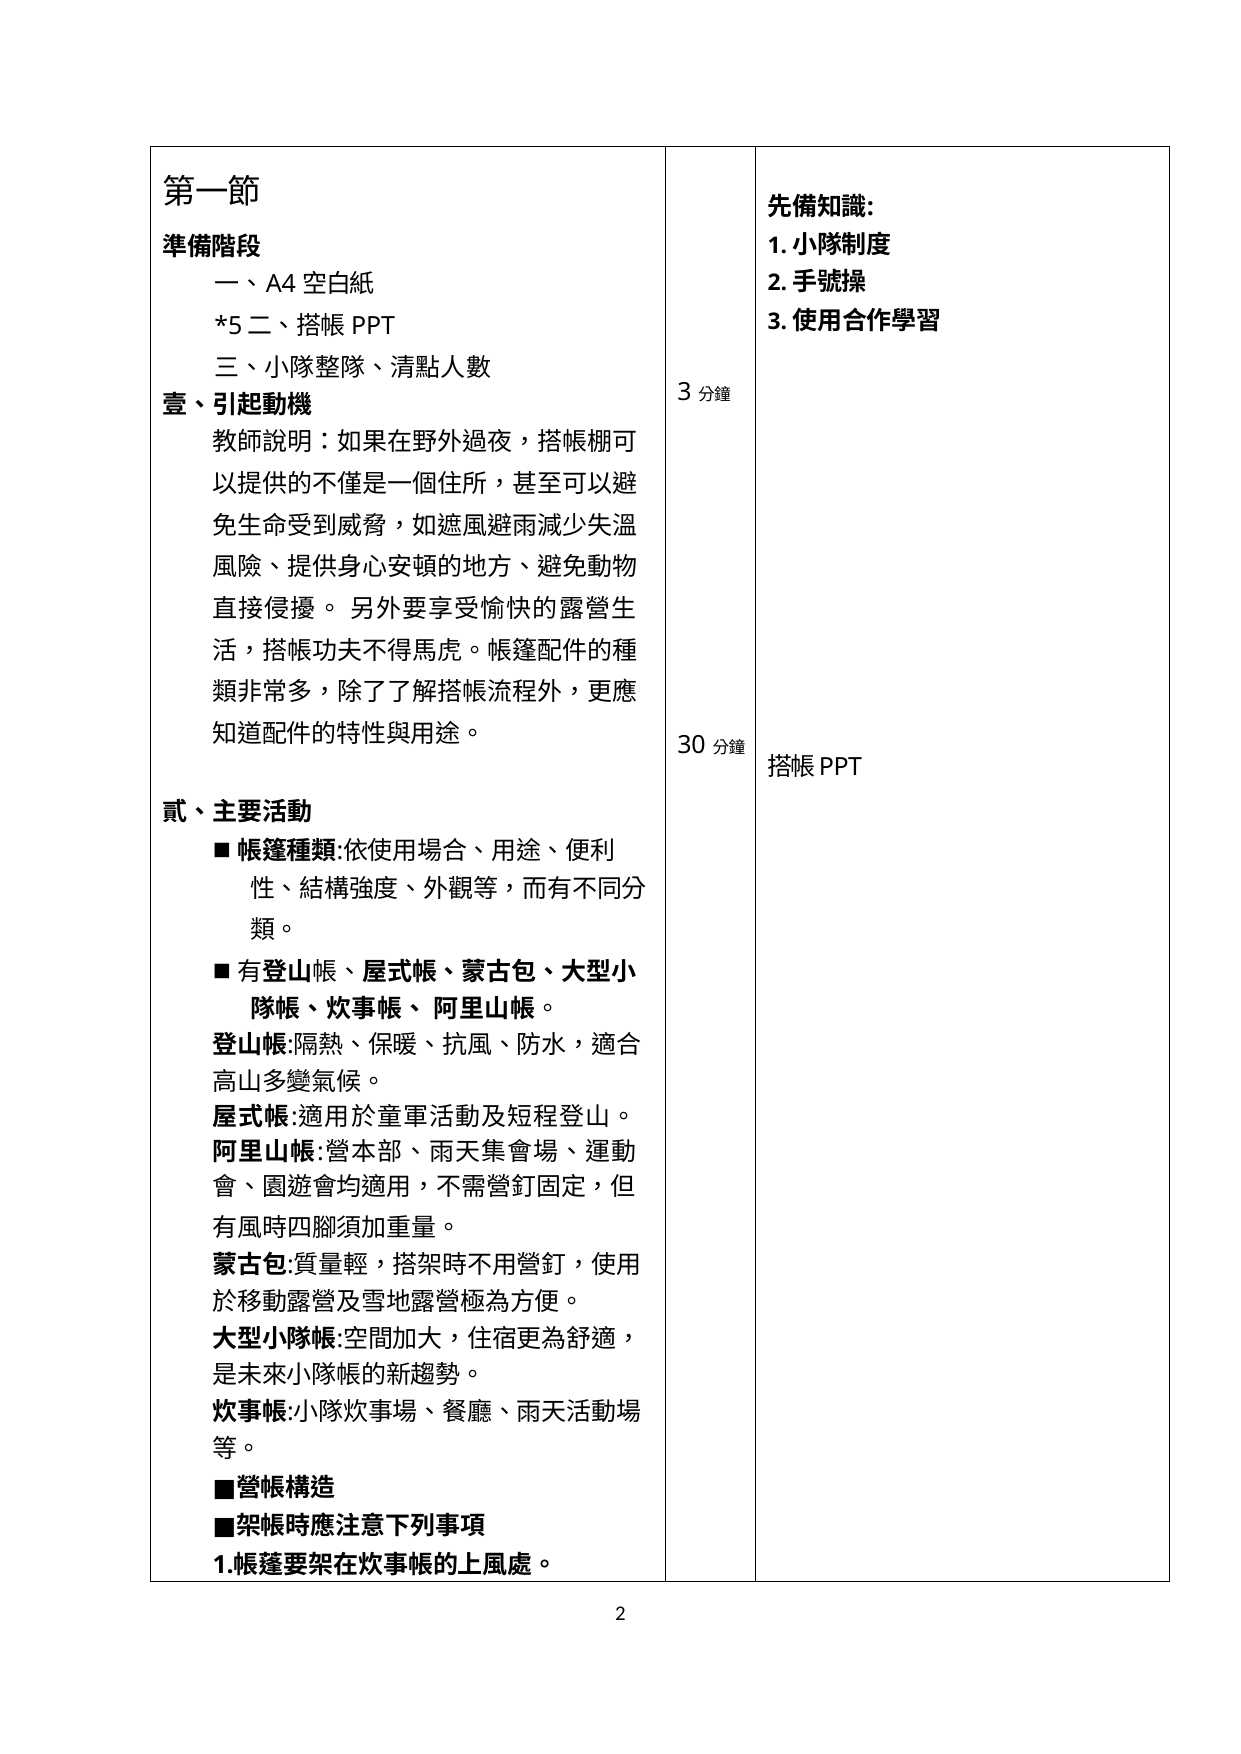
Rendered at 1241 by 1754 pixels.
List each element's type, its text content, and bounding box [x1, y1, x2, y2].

table_header 3 分鐘 30 分鐘 [666, 147, 755, 1581]
table_header 先備知識: 小隊制度 手號操 使用合作學習 搭帳 PPT [756, 147, 1169, 1581]
table_header 第一節 準備階段 一、A4 空白紙*5二、搭帳 PPT 三、小隊整隊、清點人數壹、引起動機 教師說明：如果在野外過夜，搭帳棚可以提供的不僅是一個住所，甚至可以避免生命受到威脅，如遮風避雨減少失溫風險、提供身心安頓的地方、避免動物直接侵擾。 另外要享受愉快的露營生活，搭帳功夫不得馬虎。帳篷配件的種類非常多，除了了解搭帳流程外，更應知道配件的特性與用途。 貳、主要活動 帳篷種類:依使用場合、用途、便利 性、結構強度、外觀等，而有不同分類。 有登山帳、屋式帳、蒙古包、大型小 隊帳、炊事帳、 阿里山帳。 登山帳:隔熱、保暖、抗風、防水，適合高山多變氣候。 屋式帳:適用於童軍活動及短程登山。阿里山帳:營本部、雨天集會場、運動會、園遊會均適用，不需營釘固定，但 有風時四腳須加重量。 蒙古包:質量輕，搭架時不用營釘，使用於移動露營及雪地露營極為方便。 大型小隊帳:空間加大，住宿更為舒適，是未來小隊帳的新趨勢。 炊事帳:小隊炊事場、餐廳、雨天活動場等。 ■營帳構造 ■架帳時應注意下列事項 1.帳蓬要架在炊事帳的上風處。 [151, 147, 665, 1581]
